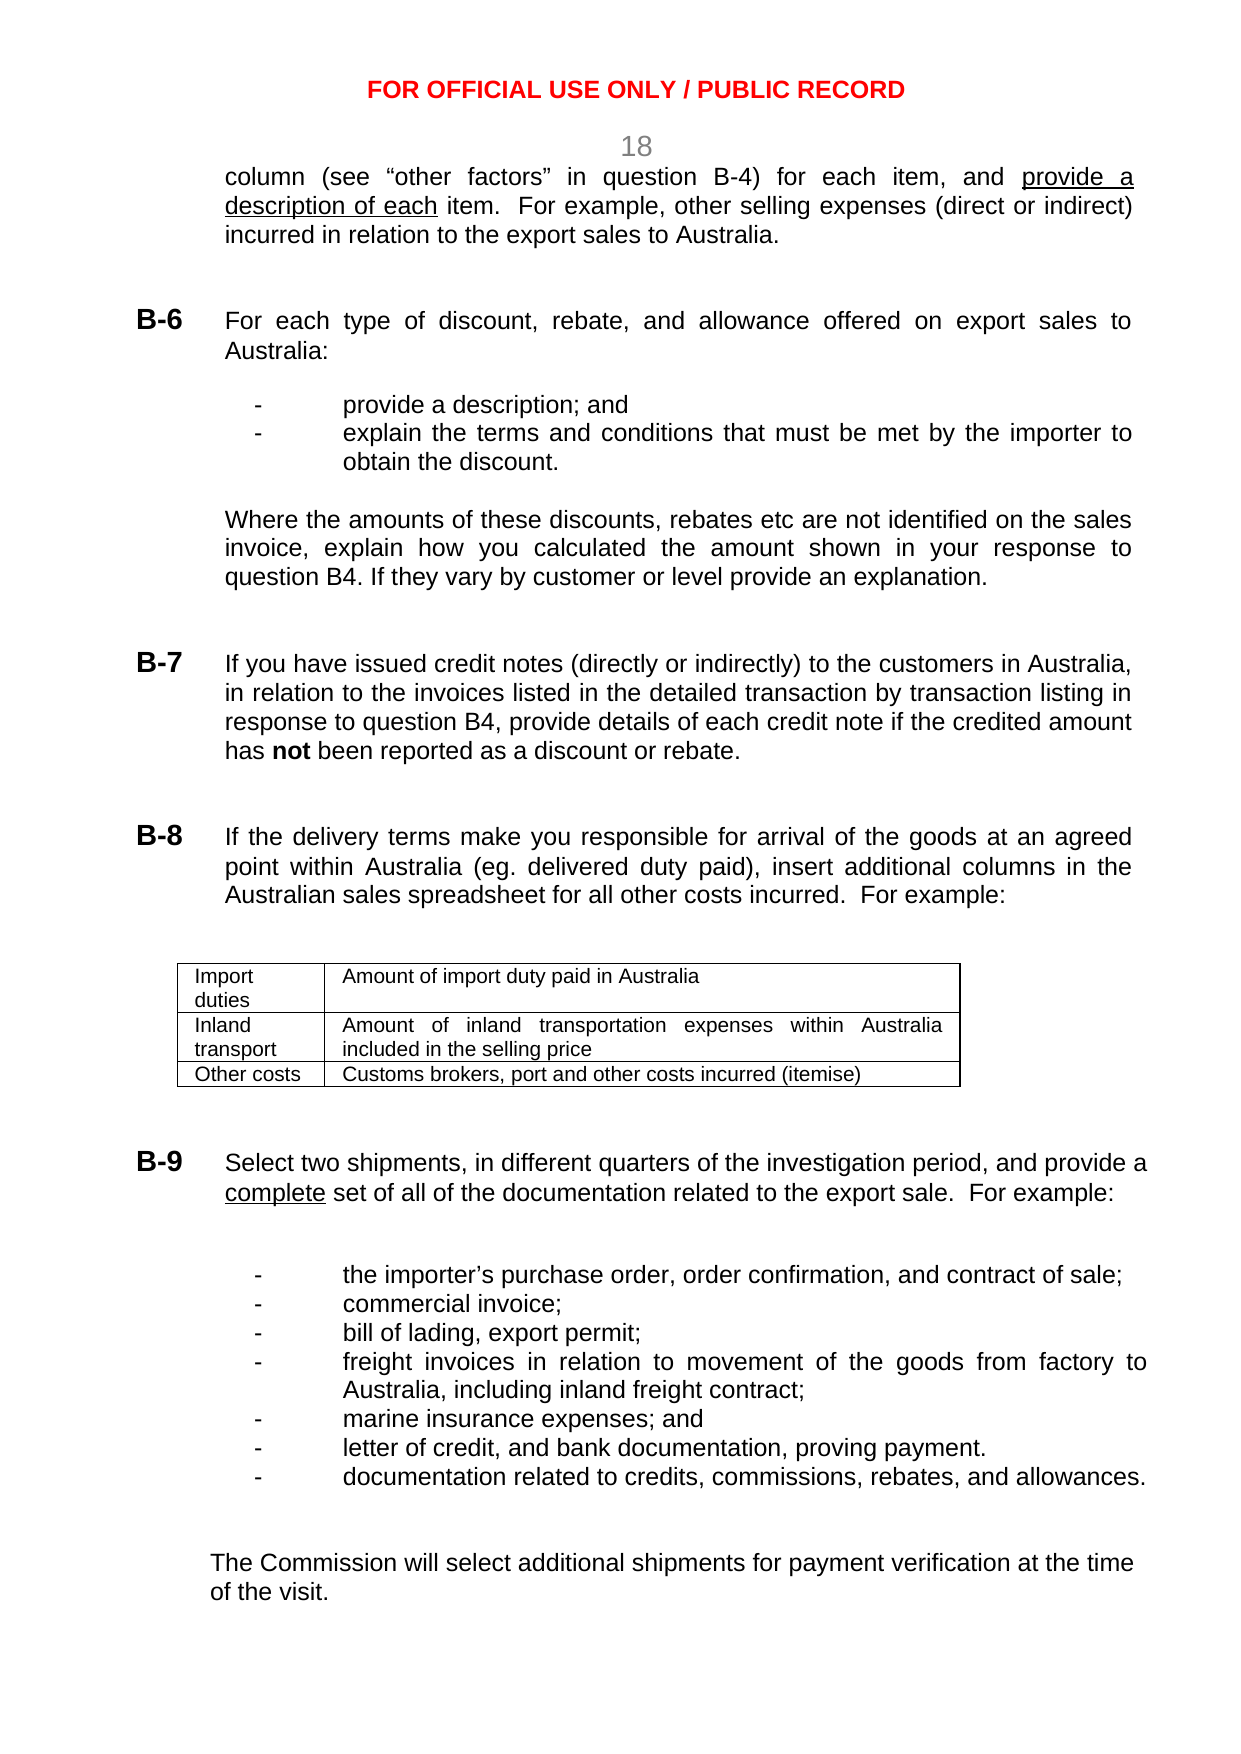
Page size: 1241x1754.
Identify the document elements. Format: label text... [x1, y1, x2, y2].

table_cell Customs brokers, port and other costs incurred (itemise) [325, 1062, 959, 1086]
table_cell Other costs [178, 1062, 324, 1086]
table_cell Inland transport [178, 1013, 324, 1061]
text B-7 If you have issued credit notes (directly or indirectly) to the customers in Australia, in relation to the invoices listed in the detailed transaction by transaction listing in response to question B4, provide details of each credit note if the credited amount has not been reported as a discount or rebate. [136, 645, 1134, 764]
text letter of credit, and bank documentation, proving payment. [254, 1433, 1149, 1462]
text B-6 For each type of discount, rebate, and allowance offered on export sales to Australia: [136, 302, 1134, 365]
text explain the terms and conditions that must be met by the importer to obtain the discount. [254, 418, 1134, 476]
text marine insurance expenses; and [254, 1404, 1149, 1433]
text B-8 If the delivery terms make you responsible for arrival of the goods at an agreed point within Australia (eg. delivered duty paid), insert additional columns in the Australian sales spreadsheet for all other costs incurred. For example: [136, 818, 1134, 909]
text the importer’s purchase order, order confirmation, and contract of sale; [254, 1261, 1149, 1289]
text Where the amounts of these discounts, rebates etc are not identified on the sales invoice, explain how you calculated the amount shown in your response to question B4. If they vary by customer or level provide an explanation. [224, 505, 1134, 591]
table_header Import duties [178, 964, 324, 1012]
table_cell Amount of inland transportation expenses within included in the selling price [325, 1013, 959, 1061]
text bill of lading, export permit; [254, 1318, 1149, 1347]
text The Commission will select additional shipments for payment verification at the time of the visit. [210, 1548, 1149, 1606]
text B-9 Select two shipments, in different quarters of the investigation period, and provide a complete set of all of the documentation related to the export sale. For example: [136, 1144, 1149, 1207]
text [136, 131, 1134, 249]
text documentation related to credits, commissions, rebates, and allowances. [254, 1462, 1149, 1491]
text freight invoices in relation to movement of the goods from factory to , including inland freight contract; [254, 1347, 1149, 1404]
text commercial invoice; [254, 1289, 1149, 1318]
text provide a description; and [254, 390, 1134, 418]
table_header Amount of import duty paid in [325, 964, 959, 1012]
